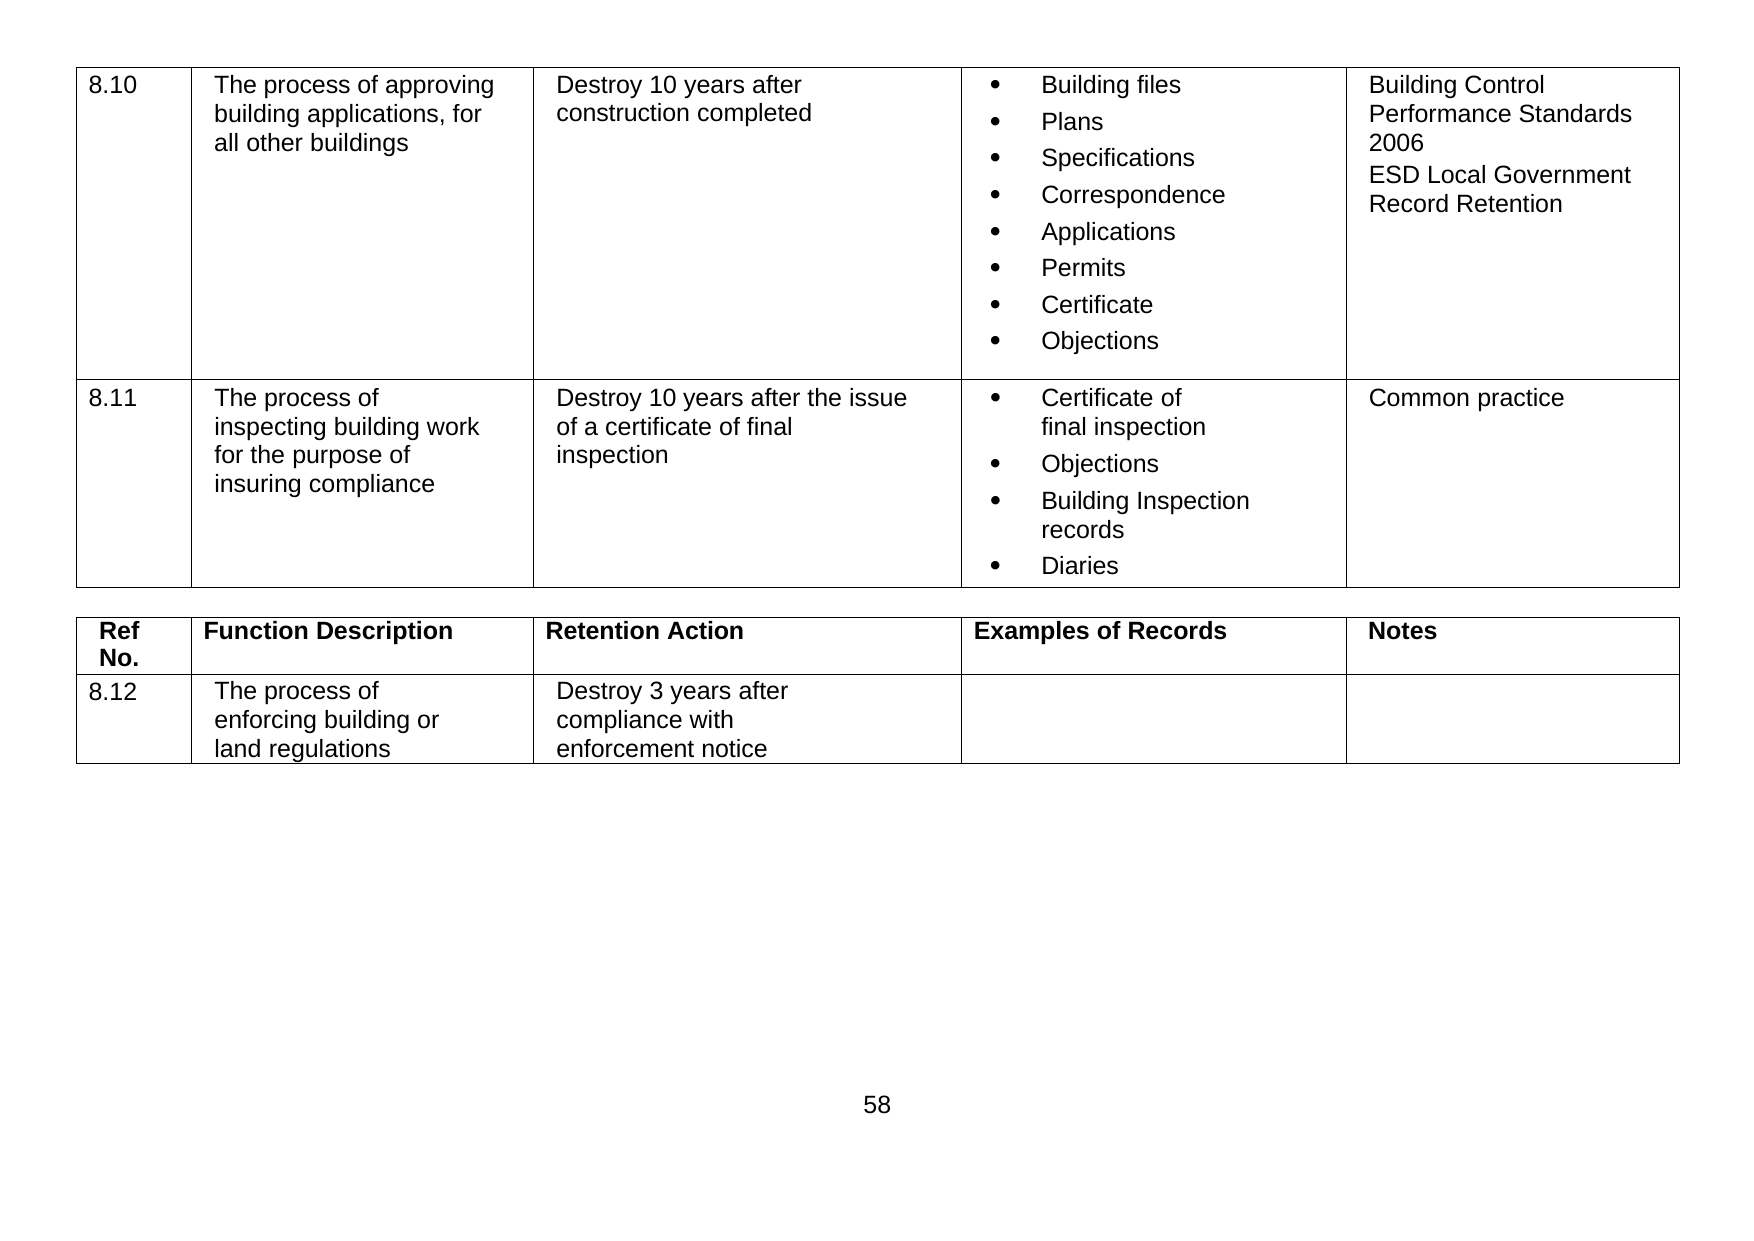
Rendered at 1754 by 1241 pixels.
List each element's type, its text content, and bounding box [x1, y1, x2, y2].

table_cell 8.10 [77, 68, 191, 379]
table_header Ref No. [77, 618, 191, 673]
table_header Function Description [192, 618, 533, 673]
table_cell Building Control Performance Standards 2006 ESD Local Government Record Retention [1347, 68, 1679, 379]
table_cell Destroy 10 years after the issue of a certificate of final inspection [534, 380, 961, 587]
table_cell 8.12 [77, 675, 191, 763]
table_header Notes [1347, 618, 1679, 673]
table_cell Certificate of final inspection Objections Building Inspection records Diaries [962, 380, 1346, 587]
table_cell Destroy 3 years after compliance with enforcement notice [534, 675, 961, 763]
table_header Examples of Records [962, 618, 1346, 673]
table_cell The process of inspecting building work for the purpose of insuring compliance [192, 380, 533, 587]
table_cell 8.11 [77, 380, 191, 587]
table_cell [962, 675, 1346, 763]
table_cell The process of approving building applications, for all other buildings [192, 68, 533, 379]
table_cell The process of enforcing building or land regulations [192, 675, 533, 763]
table_cell Destroy 10 years after construction completed [534, 68, 961, 379]
table_cell Building files Plans Specifications Correspondence Applications Permits Certificate Objections [962, 68, 1346, 379]
table_cell [1347, 675, 1679, 763]
table_cell Common practice [1347, 380, 1679, 587]
table_header Retention Action [534, 618, 961, 673]
